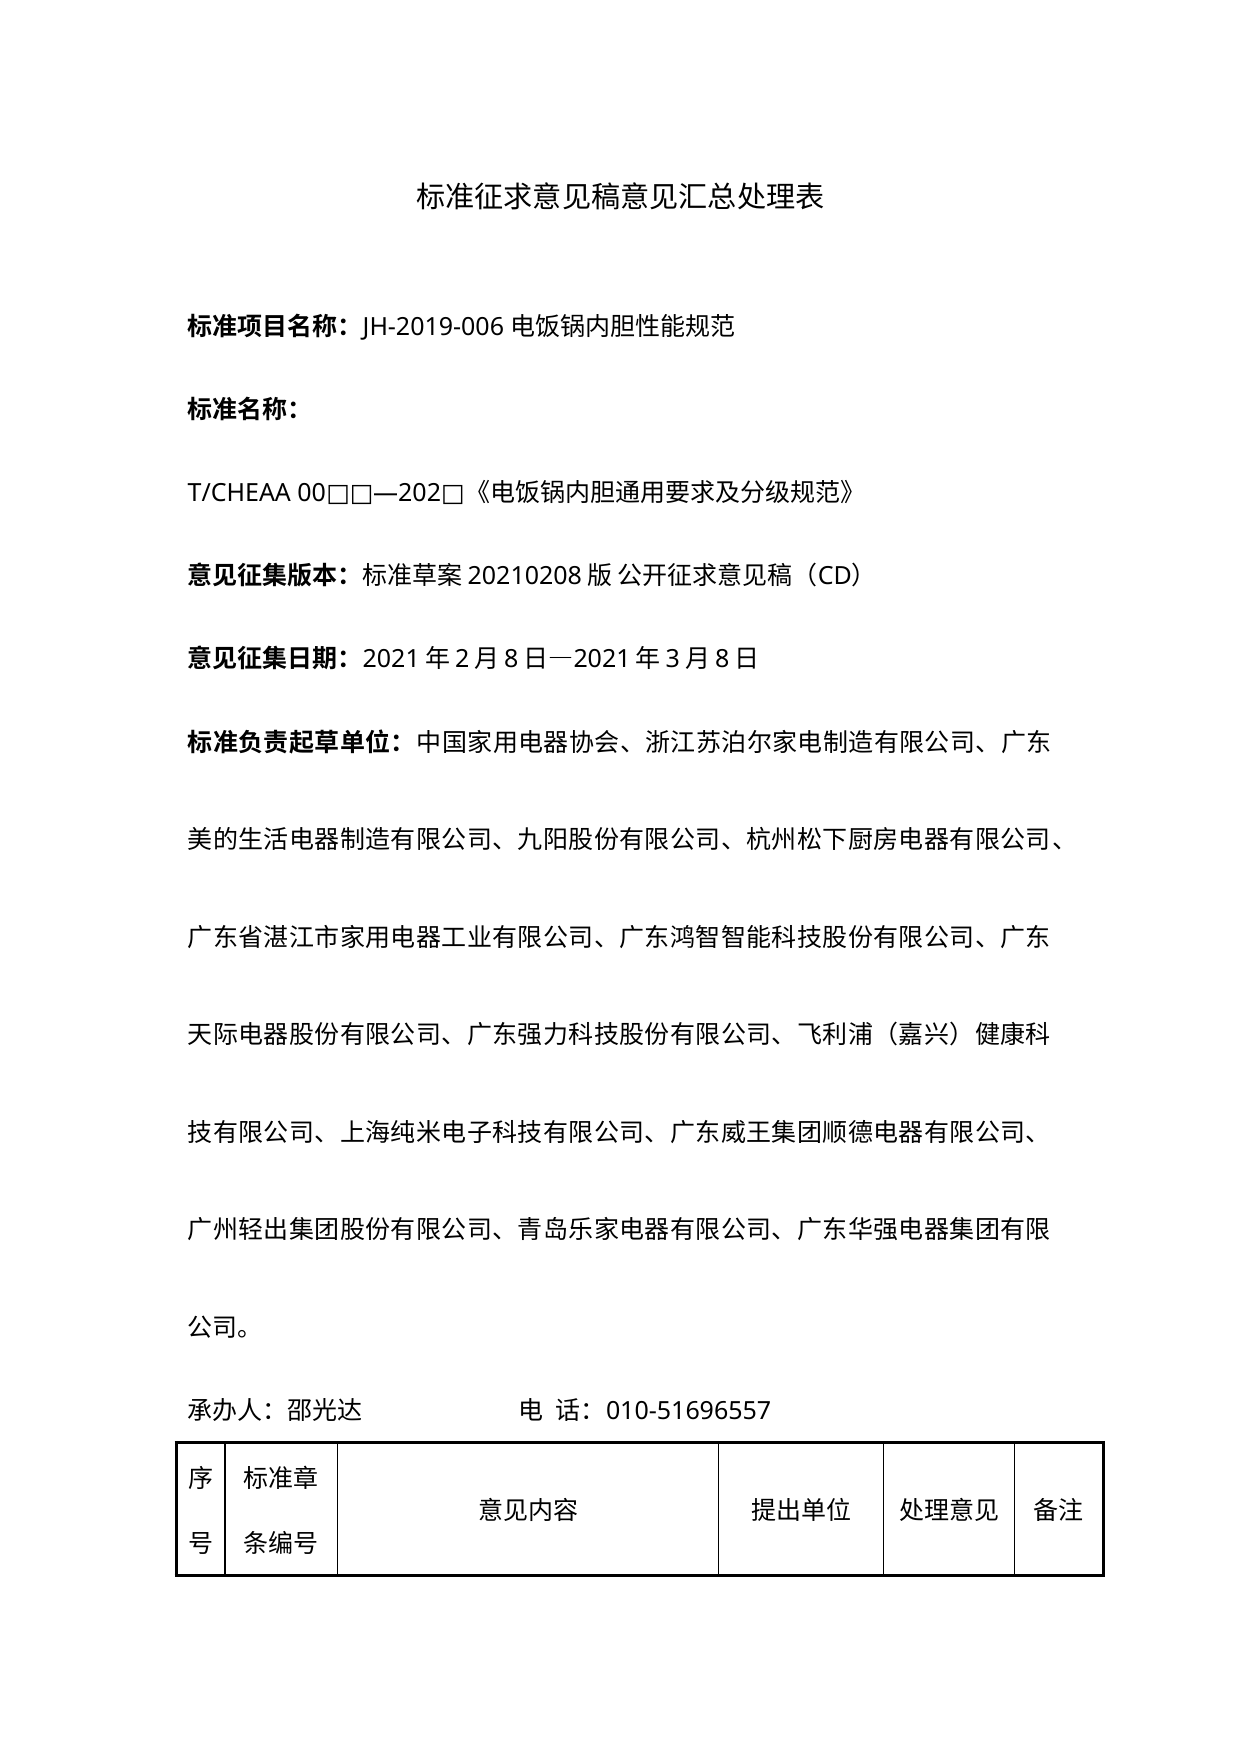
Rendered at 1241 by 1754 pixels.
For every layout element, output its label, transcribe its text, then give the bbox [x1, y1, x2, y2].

text 标准征求意见稿意见汇总处理表 [187, 162, 1053, 227]
text 标准负责起草单位：中国家用电器协会、浙江苏泊尔家电制造有限公司、广东美的生活电器制造有限公司、九阳股份有限公司、杭州松下厨房电器有限公司、广东省湛江市家用电器工业有限公司、广东鸿智智能科技股份有限公司、广东天际电器股份有限公司、广东强力科技股份有限公司、飞利浦（嘉兴）健康科技有限公司、上海纯米电子科技有限公司、广东威王集团顺德电器有限公司、广州轻出集团股份有限公司、青岛乐家电器有限公司、广东华强电器集团有限公司。 [187, 708, 1053, 1358]
table_header 意见内容 [338, 1444, 718, 1574]
text 标准项目名称：JH-2019-006 电饭锅内胆性能规范 [187, 292, 1053, 357]
table_header 标准章条编号 [226, 1444, 337, 1574]
text T/CHEAA 00□□—202□《电饭锅内胆通用要求及分级规范》 [187, 458, 1053, 523]
table_header 备注 [1015, 1444, 1102, 1574]
text 意见征集日期：2021年2月8日—2021年3月8日 [187, 624, 1053, 689]
table_header 处理意见 [884, 1444, 1014, 1574]
table_header 提出单位 [719, 1444, 883, 1574]
text 意见征集版本：标准草案20210208版 公开征求意见稿（CD） [187, 541, 1053, 606]
text 承办人：邵光达 电 话：010-51696557 [187, 1376, 1053, 1441]
text 标准名称： [187, 375, 1053, 440]
table_header 序号 [178, 1444, 224, 1574]
